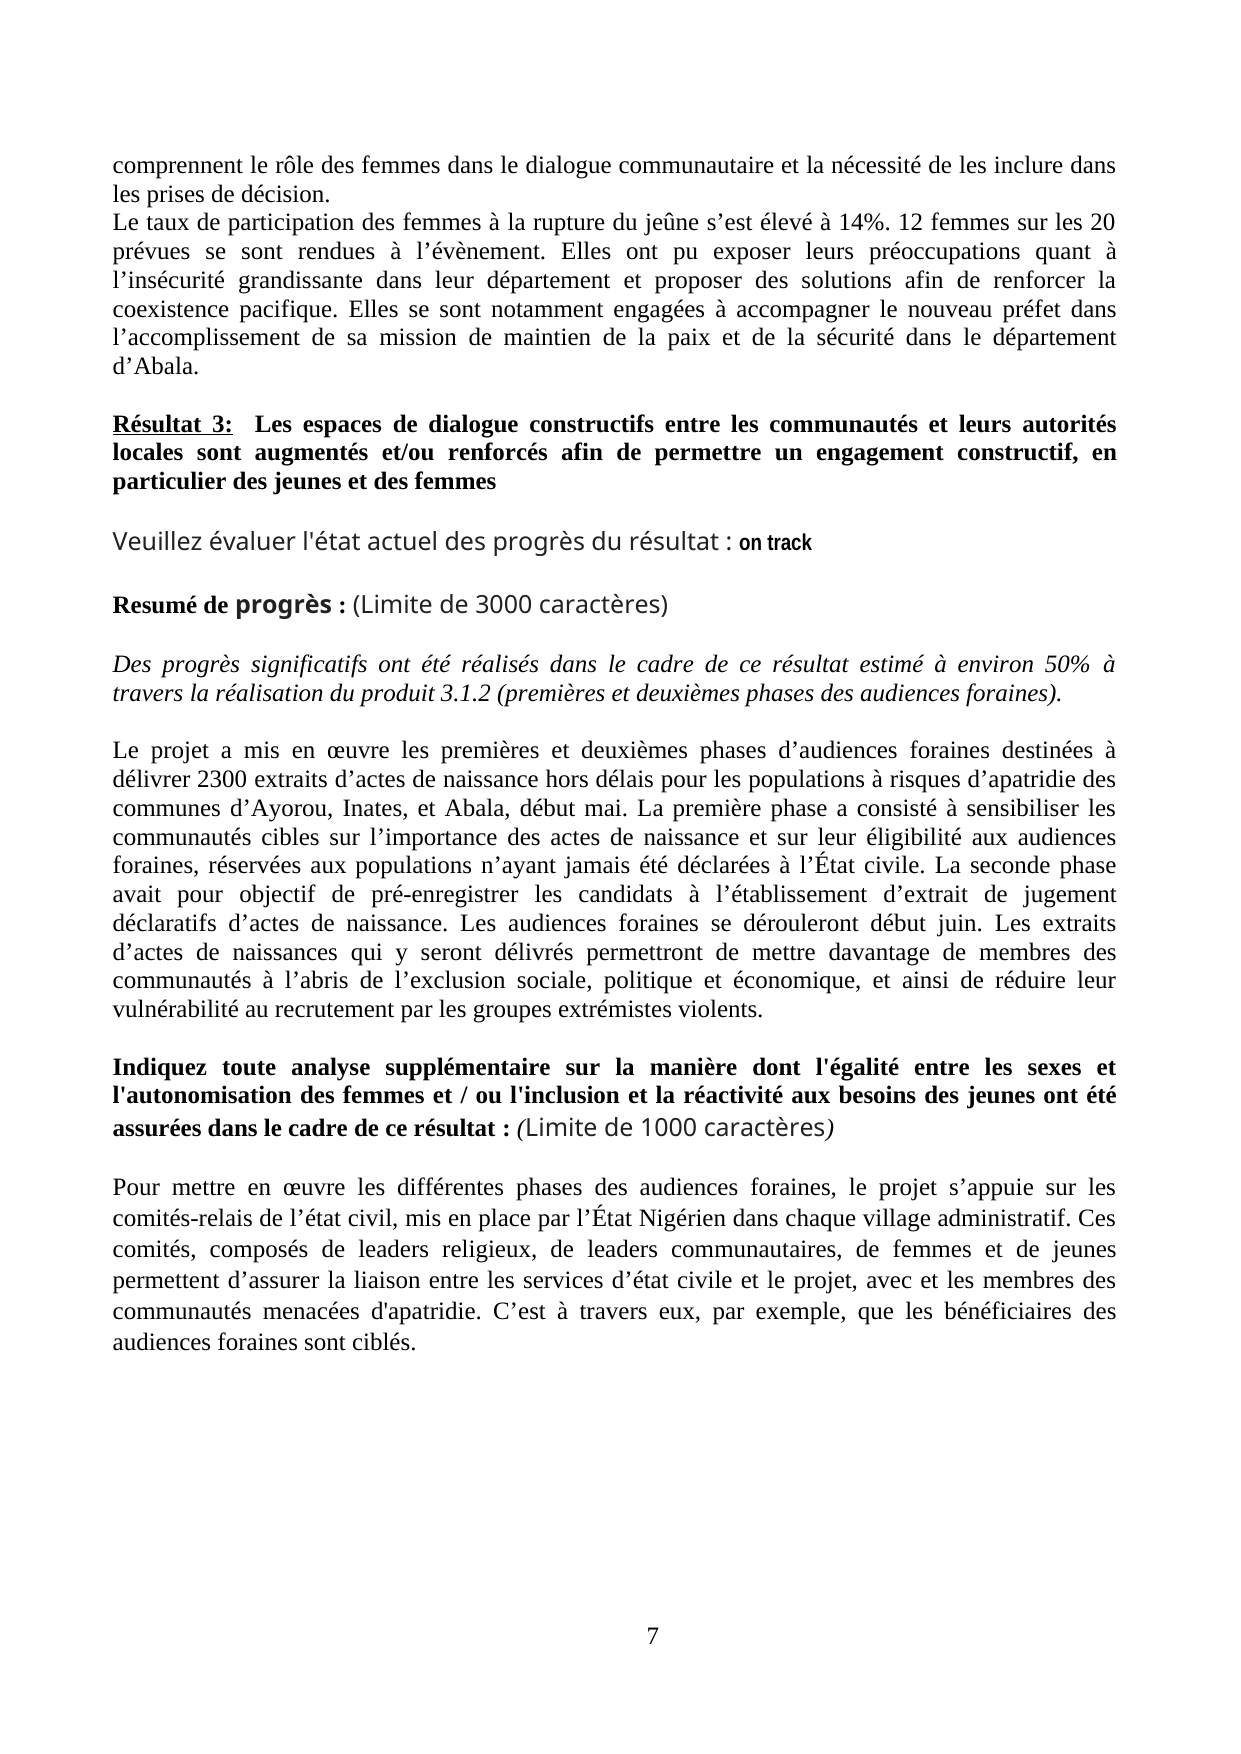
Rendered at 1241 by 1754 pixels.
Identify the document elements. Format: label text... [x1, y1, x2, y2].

text Le taux de participation des femmes à la rupture du jeûne s’est élevé à 14%. 12 femmes sur les 20 prévues se sont rendues à l’évènement. Elles ont pu exposer leurs préoccupations quant à l’insécurité grandissante dans leur département et proposer des solutions afin de renforcer la coexistence pacifique. Elles se sont notamment engagées à accompagner le nouveau préfet dans l’accomplissement de sa mission de maintien de la paix et de la sécurité dans le département d’Abala. [112, 207, 1118, 380]
text Le projet a mis en œuvre les premières et deuxièmes phases d’audiences foraines destinées à délivrer 2300 extraits d’actes de naissance hors délais pour les populations à risques d’apatridie des communes d’Ayorou, Inates, et Abala, début mai. La première phase a consisté à sensibiliser les communautés cibles sur l’importance des actes de naissance et sur leur éligibilité aux audiences foraines, réservées aux populations n’ayant jamais été déclarées à l’État civile. La seconde phase avait pour objectif de pré-enregistrer les candidats à l’établissement d’extrait de jugement déclaratifs d’actes de naissance. Les audiences foraines se dérouleront début juin. Les extraits d’actes de naissances qui y seront délivrés permettront de mettre davantage de membres des communautés à l’abris de l’exclusion sociale, politique et économique, et ainsi de réduire leur vulnérabilité au recrutement par les groupes extrémistes violents. [112, 736, 1118, 1023]
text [112, 150, 1118, 207]
text Résultat 3: Les espaces de dialogue constructifs entre les communautés et leurs autorités locales sont augmentés et/ou renforcés afin de permettre un engagement constructif, en particulier des jeunes et des femmes [112, 409, 1118, 495]
text Pour mettre en œuvre les différentes phases des audiences foraines, le projet s’appuie sur les comités-relais de l’état civil, mis en place par l’État Nigérien dans chaque village administratif. Ces comités, composés de leaders religieux, de leaders communautaires, de femmes et de jeunes permettent d’assurer la liaison entre les services d’état civile et le projet, avec et les membres des communautés menacées d'apatridie. C’est à travers eux, par exemple, que les bénéficiaires des audiences foraines sont ciblés. [112, 1172, 1118, 1356]
text Des progrès significatifs ont été réalisés dans le cadre de ce résultat estimé à environ 50% à travers la réalisation du produit 3.1.2 (premières et deuxièmes phases des audiences foraines). [112, 649, 1118, 707]
text Resumé de progrès : (Limite de 3000 caractères) [112, 587, 1118, 621]
text Veuillez évaluer l'état actuel des progrès du résultat : [112, 524, 1118, 558]
text Indiquez toute analyse supplémentaire sur la manière dont l'égalité entre les sexes et l'autonomisation des femmes et / ou l'inclusion et la réactivité aux besoins des jeunes ont été assurées dans le cadre de ce résultat : (Limite de 1000 caractères) [112, 1052, 1118, 1143]
